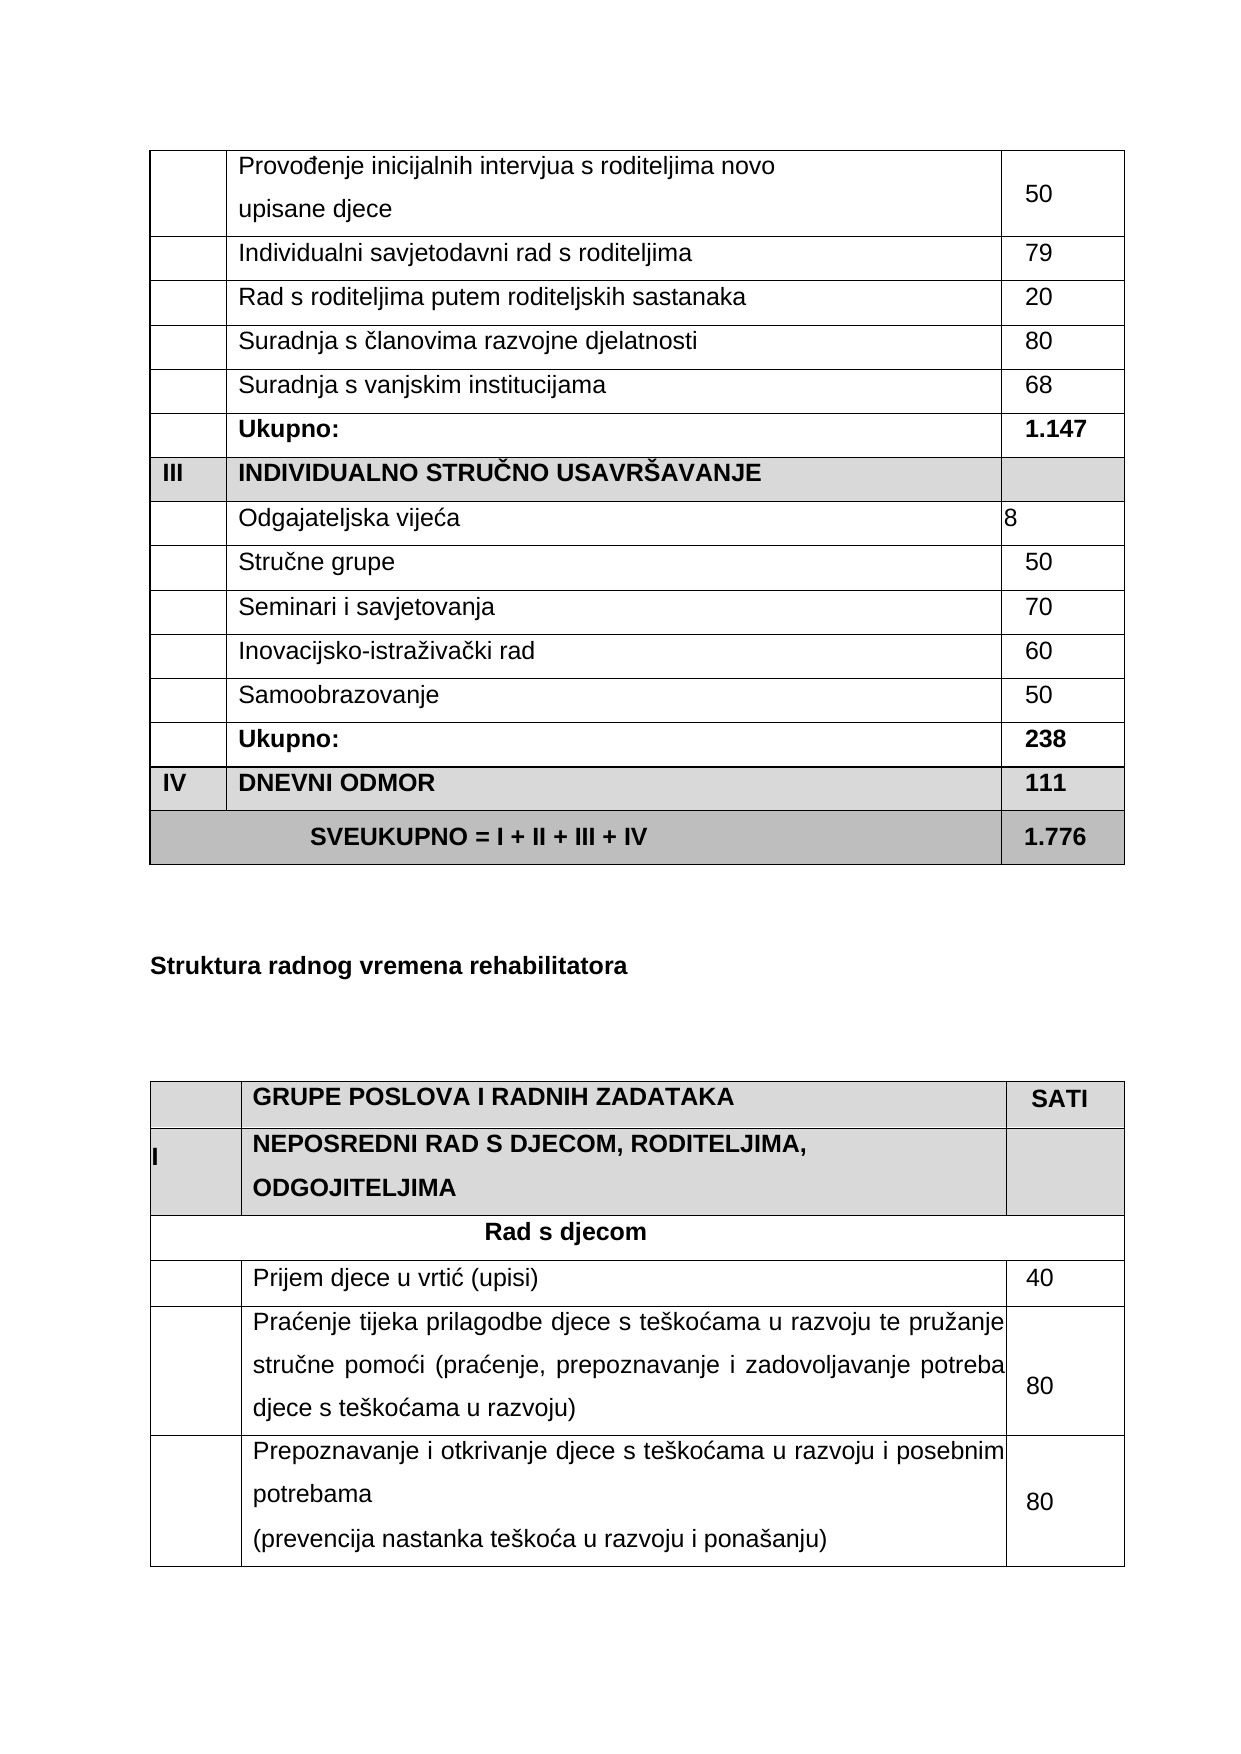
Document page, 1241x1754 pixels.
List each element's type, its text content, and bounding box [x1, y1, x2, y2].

table_cell 80 [1007, 1436, 1124, 1566]
table_cell 1.776 [1002, 811, 1124, 864]
table_cell 40 [1007, 1261, 1124, 1306]
table_cell [151, 1307, 241, 1435]
table_cell Ukupno: [227, 723, 1001, 766]
table_cell [151, 151, 226, 236]
table_cell 111 [1002, 768, 1124, 810]
table_cell [151, 281, 226, 324]
table_cell 20 [1002, 281, 1124, 324]
table_cell [151, 414, 226, 457]
table_cell Prijem djece u vrtić (upisi) [242, 1261, 1006, 1306]
table_cell IV [151, 768, 226, 810]
table_cell 68 [1002, 370, 1124, 413]
table_cell [151, 546, 226, 590]
table_cell Praćenje tijeka prilagodbe djece s teškoćama u razvoju te pružanje stručne pomoći (praćenje, prepoznavanje i zadovoljavanje potreba djece s teškoćama u razvoju) [242, 1307, 1006, 1435]
table_cell 80 [1002, 326, 1124, 368]
table_cell [151, 679, 226, 722]
table_cell [151, 502, 226, 545]
table_cell [151, 326, 226, 368]
table_cell Rad s djecom [151, 1216, 1124, 1260]
table_cell 1.147 [1002, 414, 1124, 457]
table_cell [151, 370, 226, 413]
table_cell SVEUKUPNO = I + II + III + IV [151, 811, 1001, 864]
table_cell 79 [1002, 237, 1124, 280]
table_cell Ukupno: [227, 414, 1001, 457]
table_cell [151, 635, 226, 678]
table_cell Suradnja s vanjskim institucijama [227, 370, 1001, 413]
table_cell [151, 237, 226, 280]
table_cell Individualni savjetodavni rad s roditeljima [227, 237, 1001, 280]
table_cell Suradnja s članovima razvojne djelatnosti [227, 326, 1001, 368]
table_cell 70 [1002, 591, 1124, 634]
table_cell III [151, 458, 226, 501]
table_cell 50 [1002, 679, 1124, 722]
table_cell [151, 723, 226, 766]
table_header SATI [1007, 1082, 1124, 1127]
table_cell Provođenje inicijalnih intervjua s roditeljima novo upisane djece [227, 151, 1001, 236]
table_cell [151, 1436, 241, 1566]
table_cell [1007, 1129, 1124, 1215]
table_cell DNEVNI ODMOR [227, 768, 1001, 810]
table_cell 8 [1002, 502, 1124, 545]
table_cell 50 [1002, 151, 1124, 236]
table_cell NEPOSREDNI RAD S DJECOM, RODITELJIMA, ODGOJITELJIMA [242, 1129, 1006, 1215]
table_cell I [151, 1129, 241, 1215]
table_cell Rad s roditeljima putem roditeljskih sastanaka [227, 281, 1001, 324]
text Struktura radnog vremena rehabilitatora [150, 951, 1090, 980]
table_cell Odgajateljska vijeća [227, 502, 1001, 545]
table_cell Samoobrazovanje [227, 679, 1001, 722]
table_cell Prepoznavanje i otkrivanje djece s teškoćama u razvoju i posebnim potrebama (prevencija nastanka teškoća u razvoju i ponašanju) [242, 1436, 1006, 1566]
table_cell 50 [1002, 546, 1124, 590]
table_cell 60 [1002, 635, 1124, 678]
table_cell [1002, 458, 1124, 501]
table_cell [151, 591, 226, 634]
table_header GRUPE POSLOVA I RADNIH ZADATAKA [242, 1082, 1006, 1127]
table_cell INDIVIDUALNO STRUČNO USAVRŠAVANJE [227, 458, 1001, 501]
table_cell [151, 1261, 241, 1306]
table_cell Inovacijsko-istraživački rad [227, 635, 1001, 678]
table_cell Stručne grupe [227, 546, 1001, 590]
table_cell 80 [1007, 1307, 1124, 1435]
table_header [151, 1082, 241, 1127]
table_cell Seminari i savjetovanja [227, 591, 1001, 634]
table_cell 238 [1002, 723, 1124, 766]
